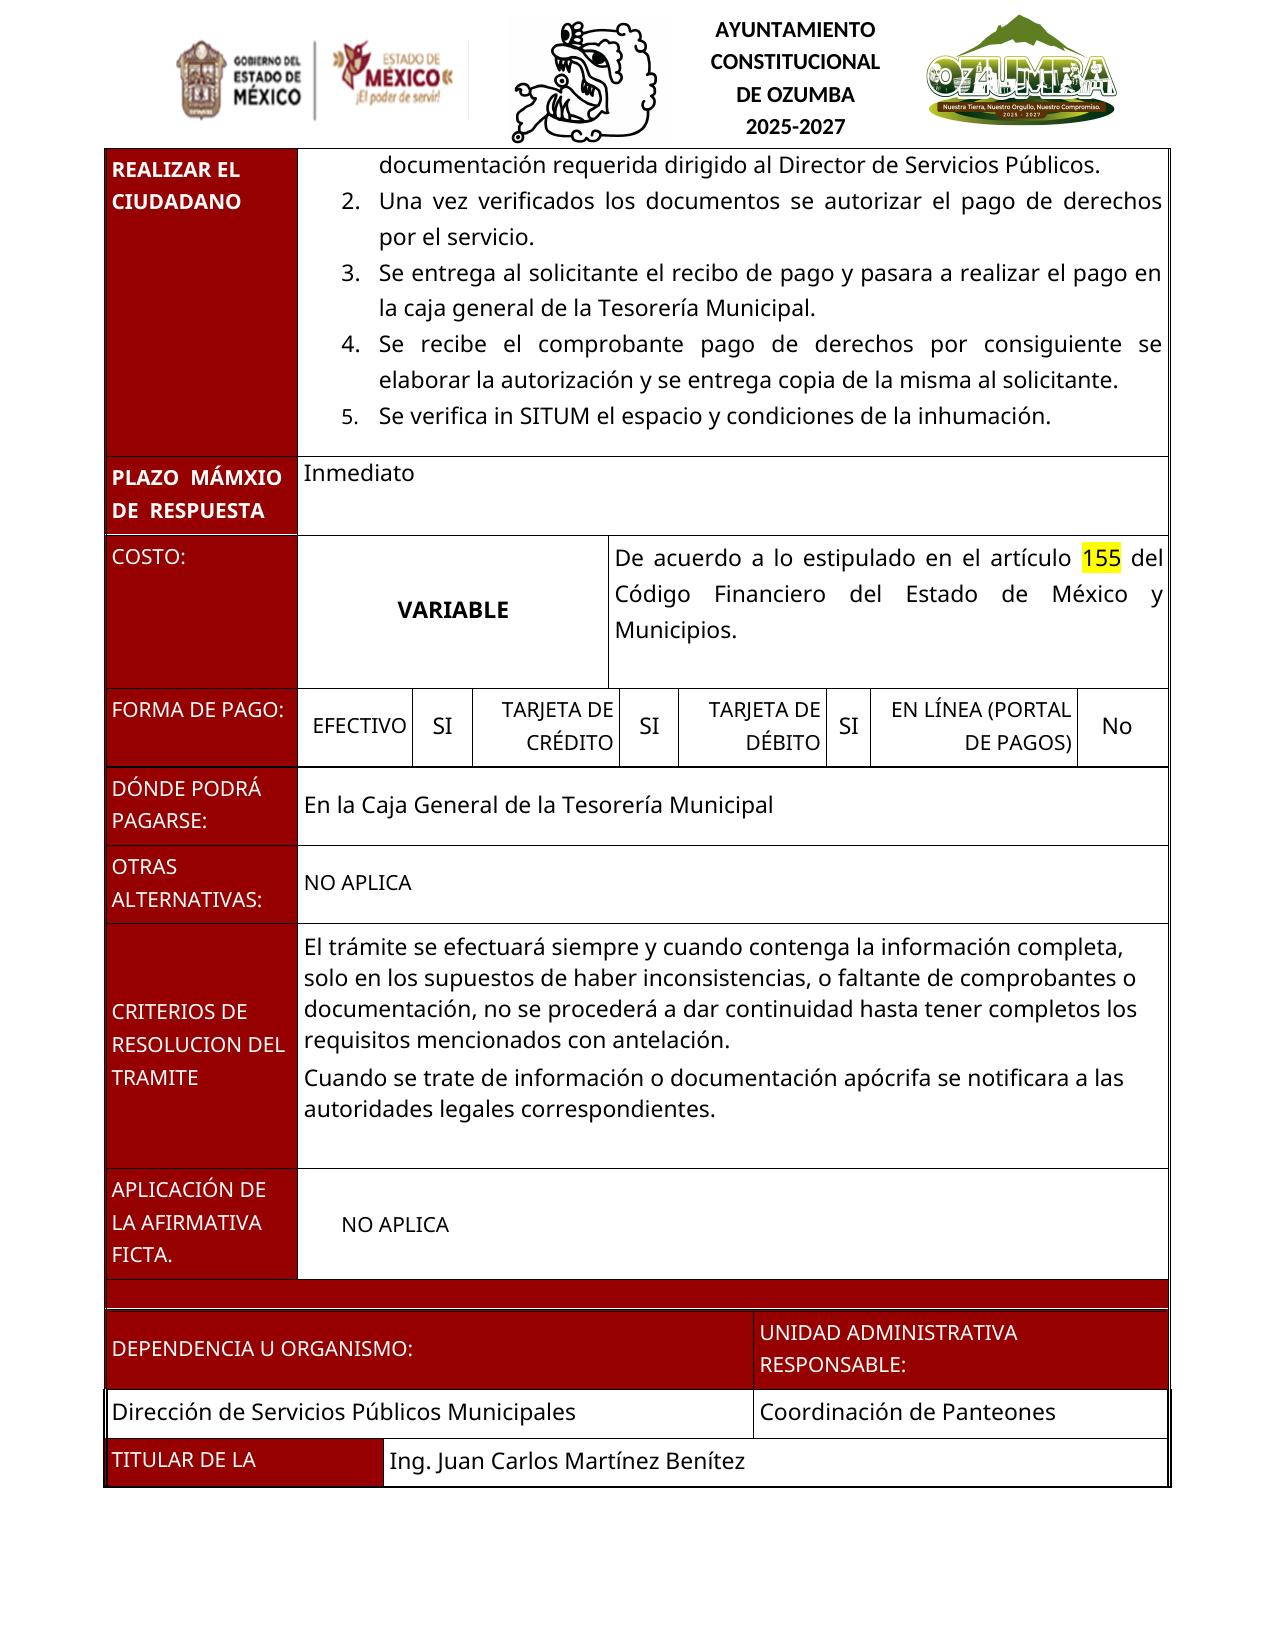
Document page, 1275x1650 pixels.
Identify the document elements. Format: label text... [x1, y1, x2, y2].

table_cell No [1078, 689, 1168, 766]
table_cell UNIDAD ADMINISTRATIVA RESPONSABLE: [754, 1309, 1168, 1389]
table_cell Dirección de Servicios Públicos Municipales [108, 1390, 753, 1438]
table_cell PASOS A SEGUIR QUE DEBE DE REALIZAR EL CIUDADANO [107, 149, 297, 456]
table_cell FORMA DE PAGO: [107, 689, 297, 766]
table_cell EFECTIVO [298, 689, 412, 766]
table_cell Inmediato [298, 457, 1168, 534]
table_cell COSTO: [107, 536, 297, 688]
table_cell TARJETA DE DÉBITO [679, 689, 826, 766]
table_cell DÓNDE PODRÁ PAGARSE: [107, 768, 297, 845]
table_cell PLAZO MÁMXIO DE RESPUESTA [107, 457, 297, 534]
table_cell [107, 1280, 1168, 1308]
picture [507, 16, 670, 145]
table_cell VARIABLE [298, 536, 608, 688]
picture [918, 7, 1122, 137]
table_cell SI [620, 689, 678, 766]
table_cell SI [827, 689, 870, 766]
table_cell De acuerdo a lo estipulado en el artículo 155 del Código Financiero del Estado de México y Municipios. [609, 536, 1168, 688]
table_cell El trámite se efectuará siempre y cuando contenga la información completa, solo en los supuestos de haber inconsistencias, o faltante de comprobantes o documentación, no se procederá a dar continuidad hasta tener completos los requisitos mencionados con antelación. Cuando se trate de información o documentación apócrifa se notificara a las autoridades legales correspondientes. [298, 924, 1168, 1168]
table_cell DEPENDENCIA U ORGANISMO: [107, 1309, 753, 1389]
table_cell CRITERIOS DE RESOLUCION DEL TRAMITE [107, 924, 297, 1168]
table_cell NO APLICA [298, 846, 1168, 923]
table_cell APLICACIÓN DE LA AFIRMATIVA FICTA. [107, 1169, 297, 1279]
table_cell Ing. Juan Carlos Martínez Benítez [384, 1439, 1167, 1486]
table_cell Coordinación de Panteones [754, 1390, 1167, 1438]
table_cell NO APLICA [298, 1169, 1168, 1279]
table_cell TARJETA DE CRÉDITO [473, 689, 619, 766]
table_cell TITULAR DE LA DEPENDENCIA: [108, 1439, 383, 1486]
table_cell SI [413, 689, 472, 766]
picture [139, 23, 469, 135]
table_cell En la Caja General de la Tesorería Municipal [298, 768, 1168, 845]
table_cell OTRAS ALTERNATIVAS: [107, 846, 297, 923]
table_cell EN LÍNEA (PORTAL DE PAGOS) [871, 689, 1077, 766]
